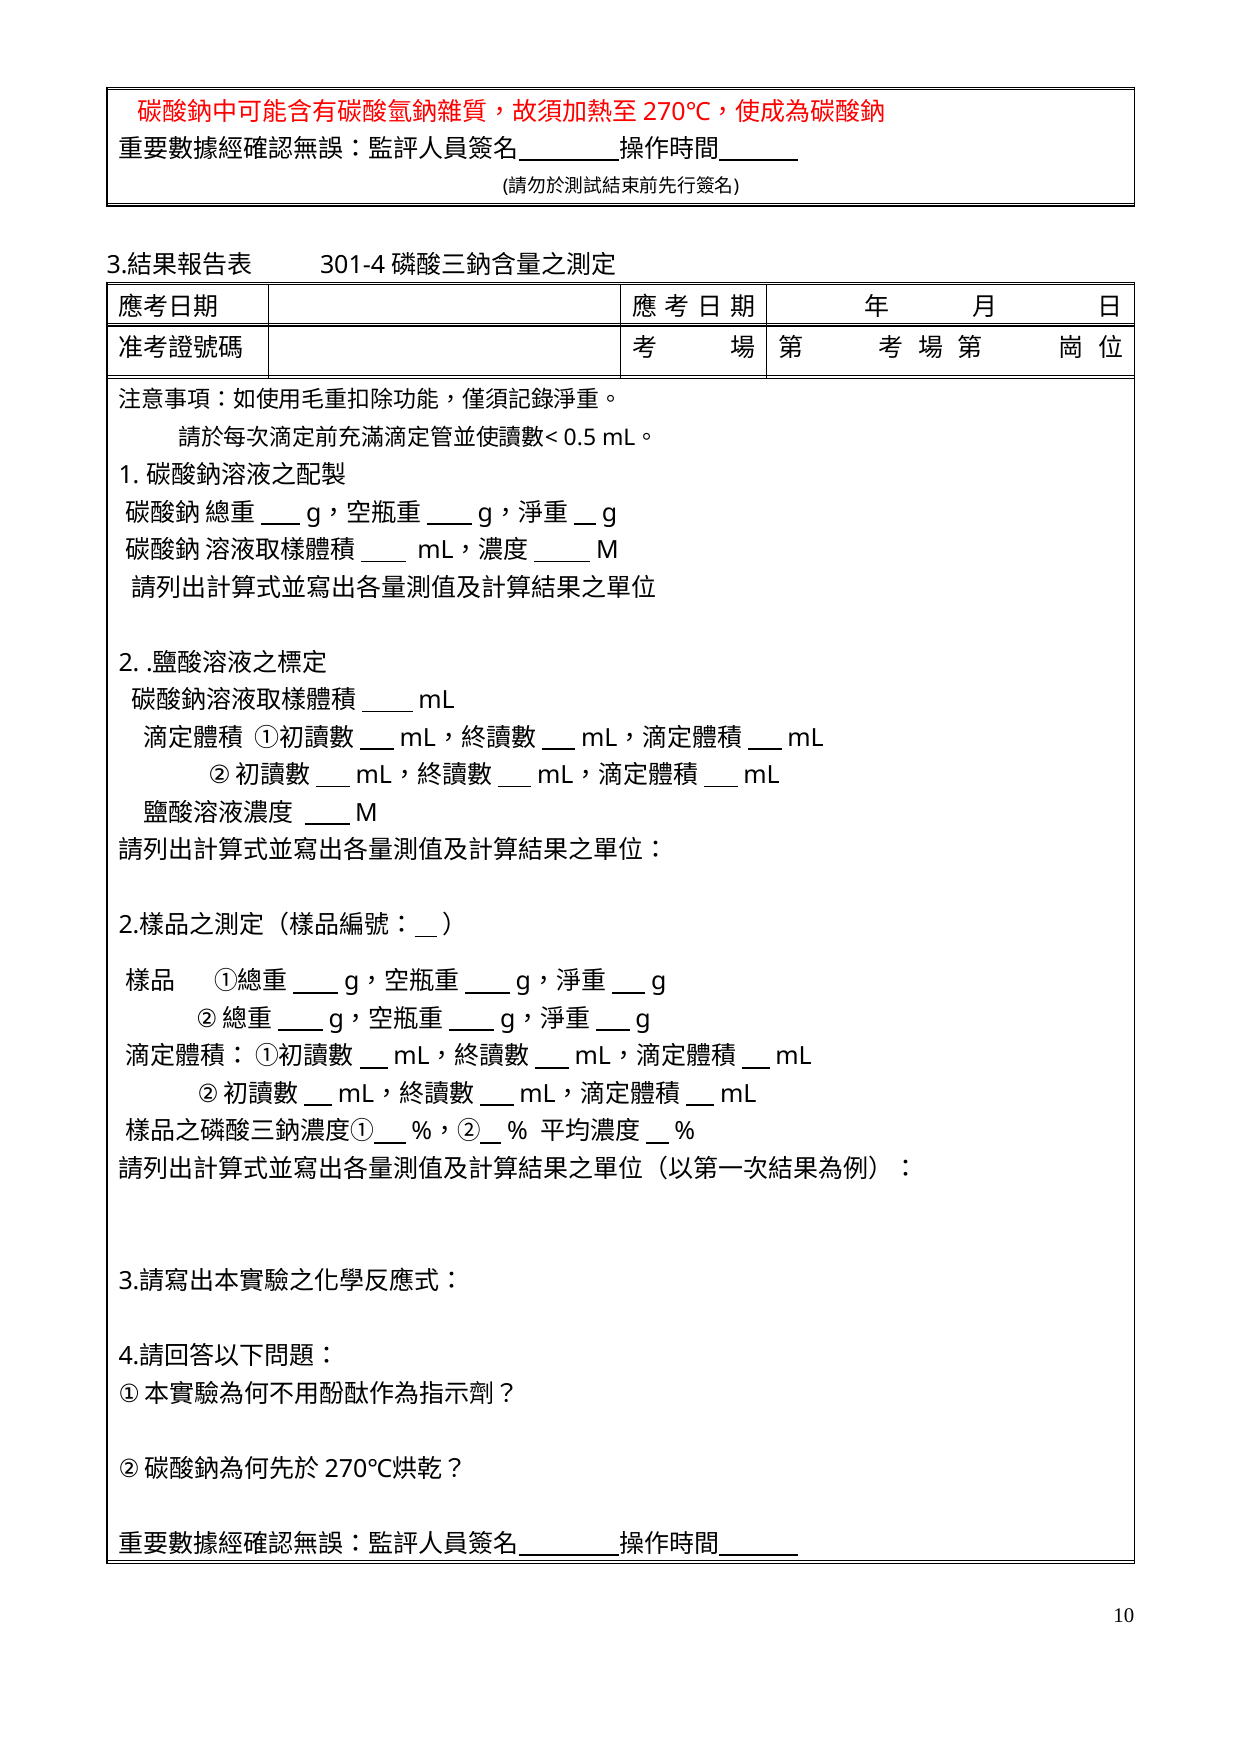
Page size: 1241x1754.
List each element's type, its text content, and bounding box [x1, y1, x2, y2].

table_cell 第 考場第 崗位 [767, 327, 1134, 375]
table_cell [108, 379, 1134, 1560]
text 3.結果報告表 301-4 磷酸三鈉含量之測定 [106, 244, 1134, 282]
table_header 應考日期 [108, 285, 268, 323]
table_header 年 月 日 [767, 285, 1134, 323]
table_header [269, 285, 620, 323]
table_cell [269, 327, 620, 375]
table_cell 考場 [621, 327, 766, 375]
table_header 應考日期 [621, 285, 766, 323]
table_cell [108, 90, 1134, 203]
table_cell 准考證號碼 [108, 327, 268, 375]
